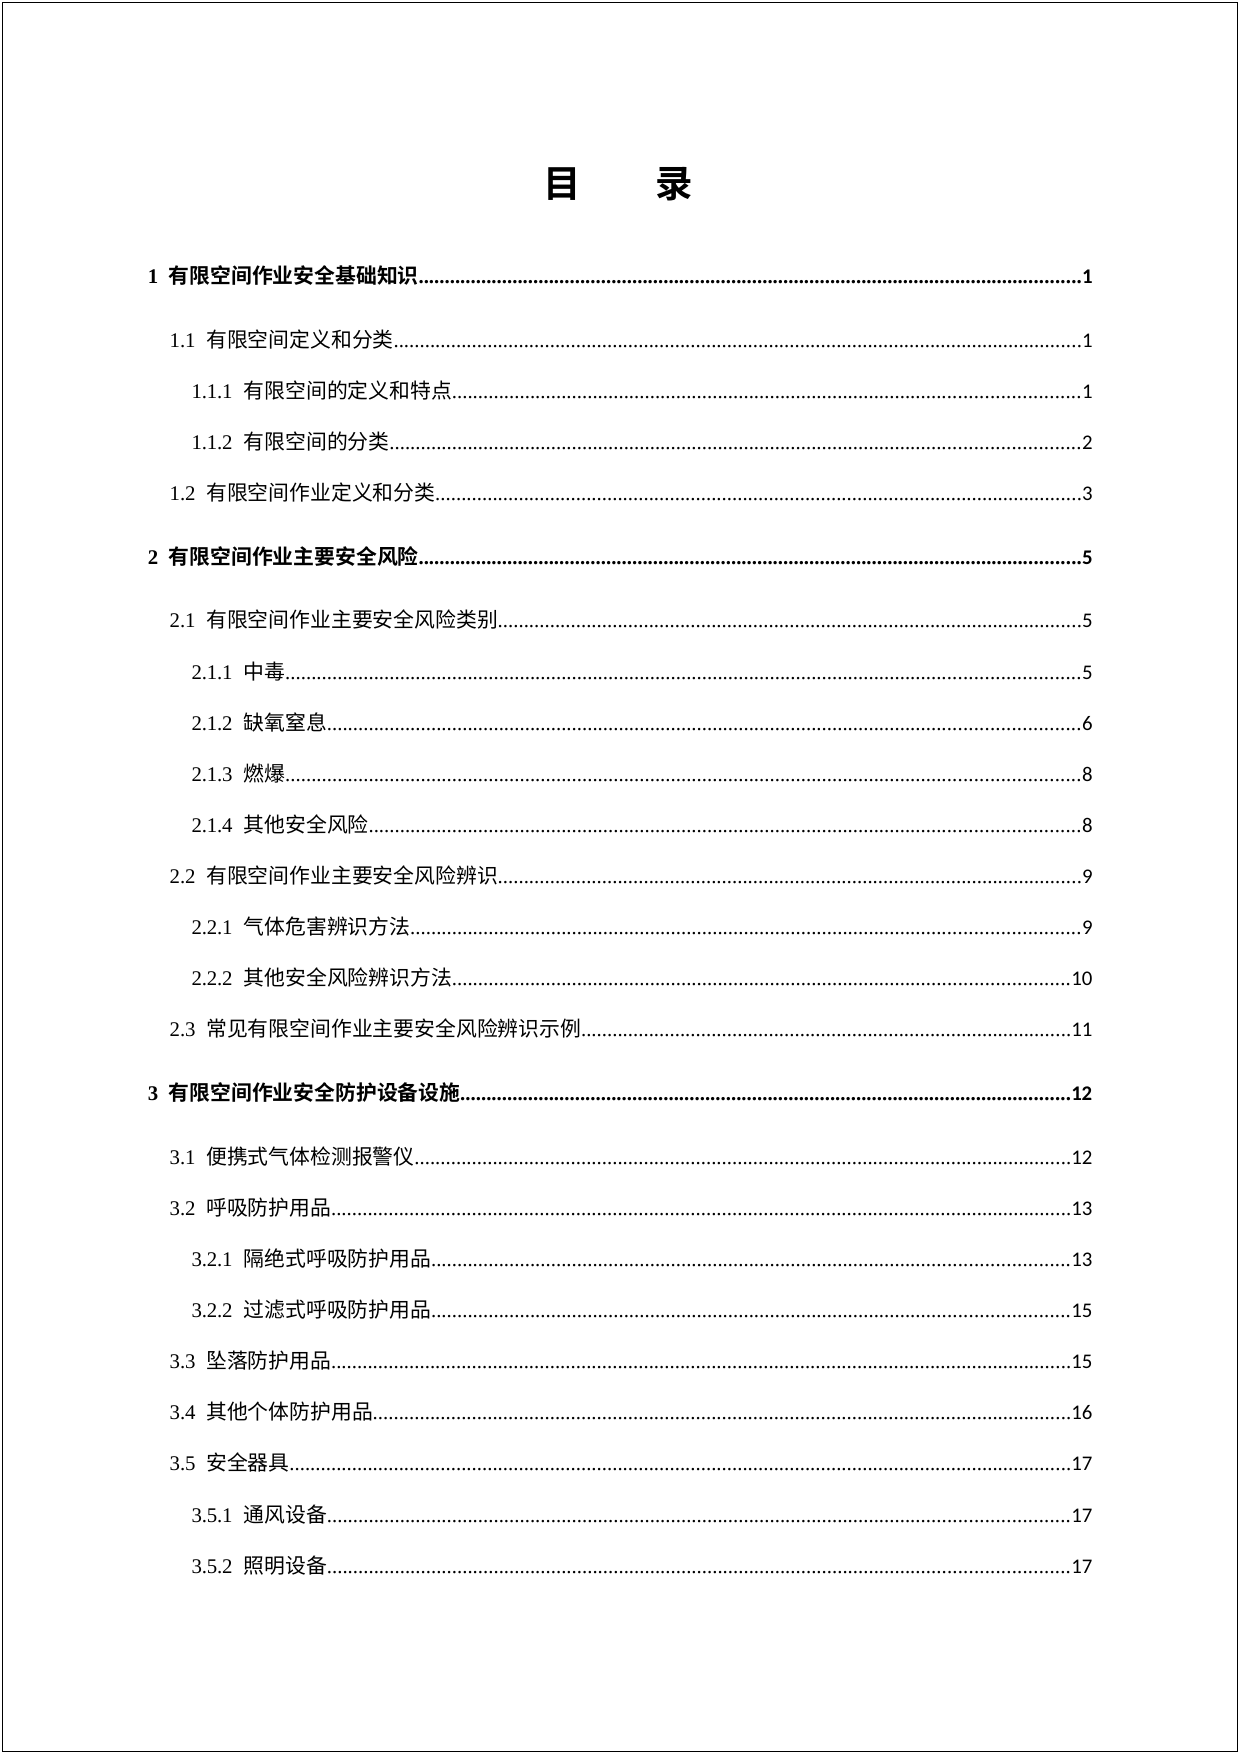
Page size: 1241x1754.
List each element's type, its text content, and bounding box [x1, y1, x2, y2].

text 目 录 [96, 154, 1140, 208]
